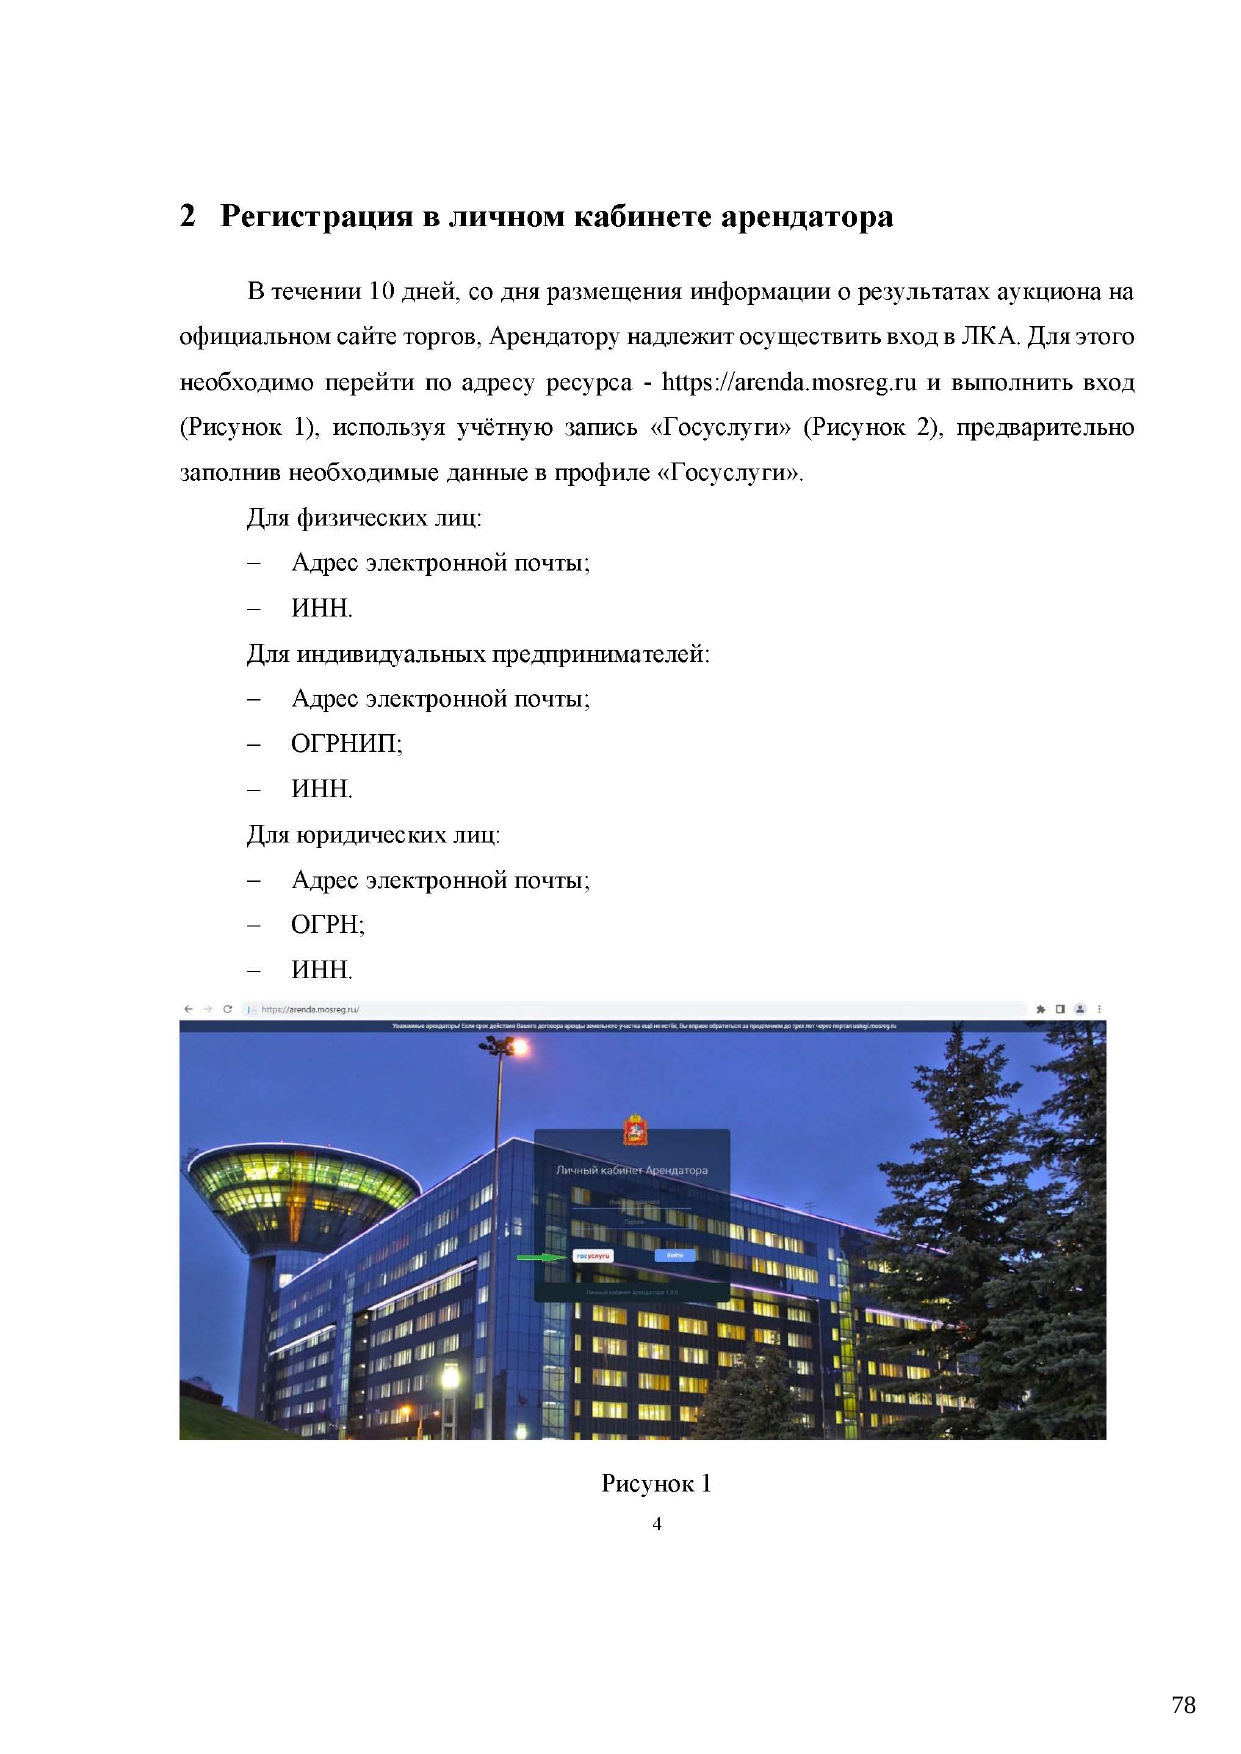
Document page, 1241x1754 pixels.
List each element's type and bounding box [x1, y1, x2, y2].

picture [73, 88, 1188, 1666]
